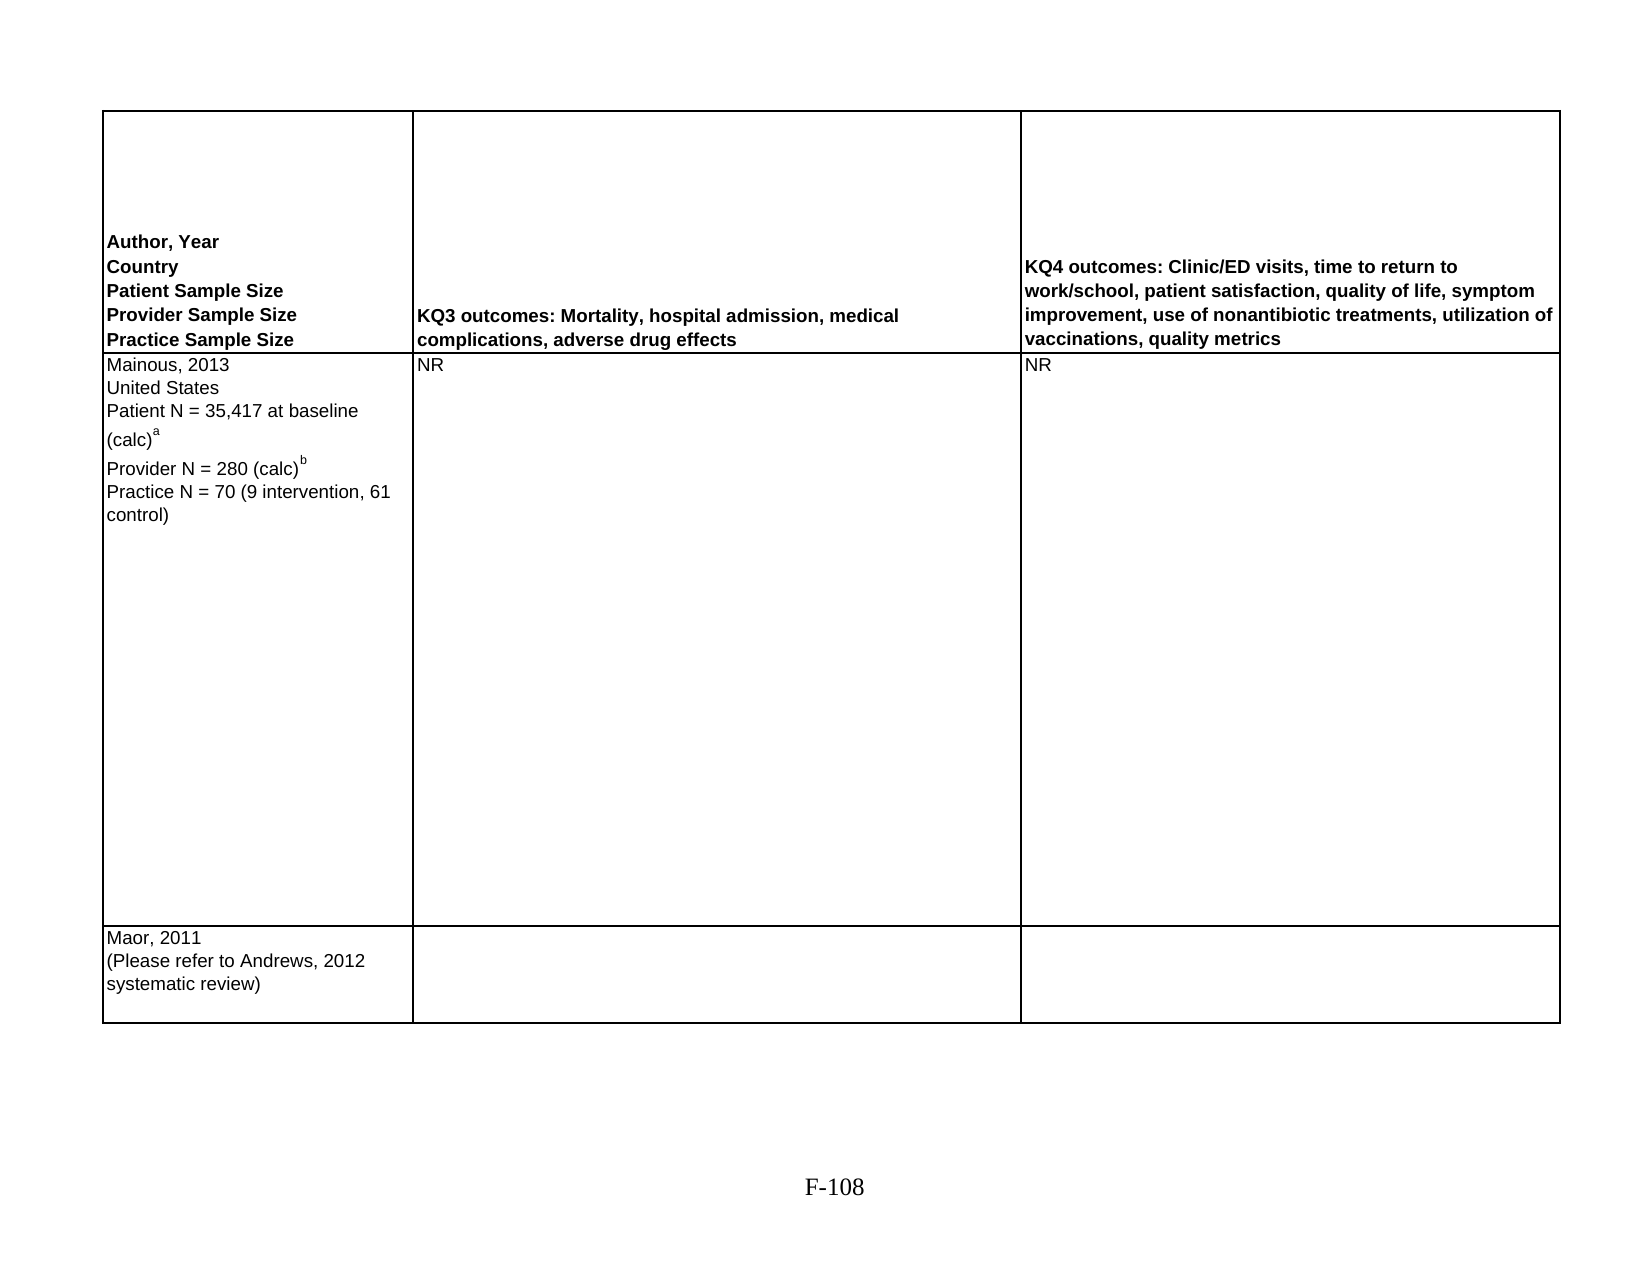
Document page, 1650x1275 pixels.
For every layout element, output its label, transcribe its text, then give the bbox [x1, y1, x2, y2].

table_cell NR [414, 354, 1020, 925]
table_cell [414, 927, 1020, 1022]
table_cell Mainous, 2013 United States Patient N = 35,417 at baseline (calc)a Provider N = 280 (calc)b Practice N = 70 (9 intervention, 61 control) [104, 354, 412, 925]
table_header KQ4 outcomes: Clinic/ED visits, time to return to work/school, patient satisfaction, quality of life, symptom improvement, use of nonantibiotic treatments, utilization of vaccinations, quality metrics [1022, 112, 1559, 352]
table_cell [1022, 927, 1559, 1022]
table_header KQ3 outcomes: Mortality, hospital admission, medical complications, adverse drug effects [414, 112, 1020, 352]
table_cell NR [1022, 354, 1559, 925]
table_cell Maor, 2011 (Please refer to Andrews, 2012 systematic review) [104, 927, 412, 1022]
table_header Author, Year Country Patient Sample Size Provider Sample Size Practice Sample Size [104, 112, 412, 352]
